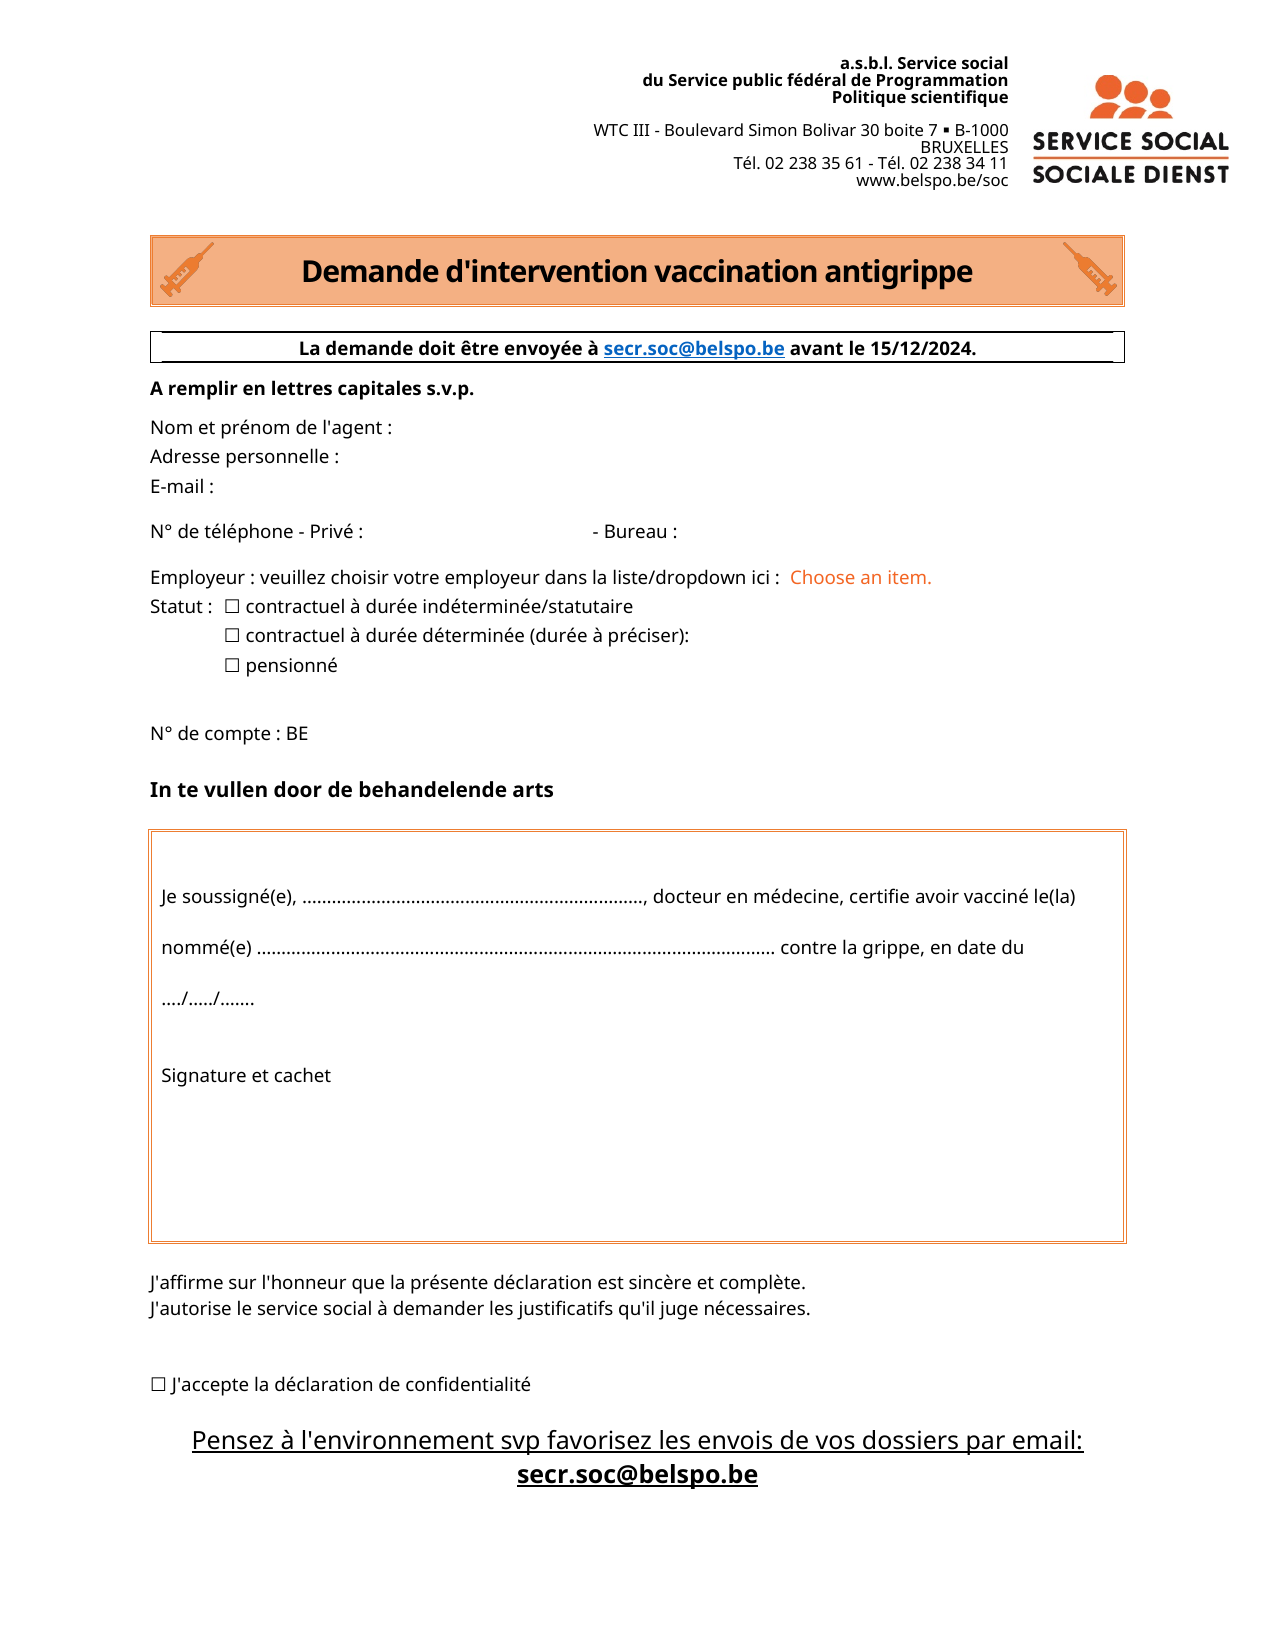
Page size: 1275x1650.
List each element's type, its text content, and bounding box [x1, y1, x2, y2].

text Statut : contractuel à durée indéterminée/statutaire [150, 593, 1125, 619]
text E-mail : [150, 473, 1125, 499]
picture [155, 237, 219, 302]
text Employeur : veuillez choisir votre employeur dans la liste/dropdown ici : [150, 564, 1125, 590]
picture [1033, 75, 1229, 183]
text A remplir en lettres capitales s.v.p. [150, 375, 1125, 400]
text Adresse personnelle : [150, 444, 1125, 469]
text J'accepte la déclaration de confidentialité [150, 1371, 1125, 1397]
text J'affirme sur l'honneur que la présente déclaration est sincère et complète. J'autorise le service social à demander les justificatifs qu'il juge nécessaires. [150, 1269, 1125, 1320]
table_header Je soussigné(e), ……………………………………………………………, docteur en médecine, certifie avoir vacciné le(la) nommé(e) …………………………………………………………………………………………… contre la grippe, en date du …./…../……. Signature et cachet [152, 832, 1123, 1241]
text Pensez à l'environnement svp favorisez les envois de vos dossiers par email: secr.soc@belspo.be [150, 1422, 1125, 1491]
text pensionné [150, 652, 1125, 677]
table_header La demande doit être envoyée à secr.soc@belspo.be avant le 15/12/2024. [151, 332, 1124, 362]
picture [1058, 237, 1122, 301]
text contractuel à durée déterminée (durée à préciser): [150, 623, 1125, 648]
text Nom et prénom de l'agent : [150, 414, 1125, 440]
text N° de compte : BE [150, 720, 1125, 746]
table_header Demande d'intervention vaccination antigrippe [153, 238, 1122, 304]
text N° de téléphone - Privé : - Bureau : [150, 519, 1125, 544]
text In te vullen door de behandelende arts [150, 775, 1125, 804]
